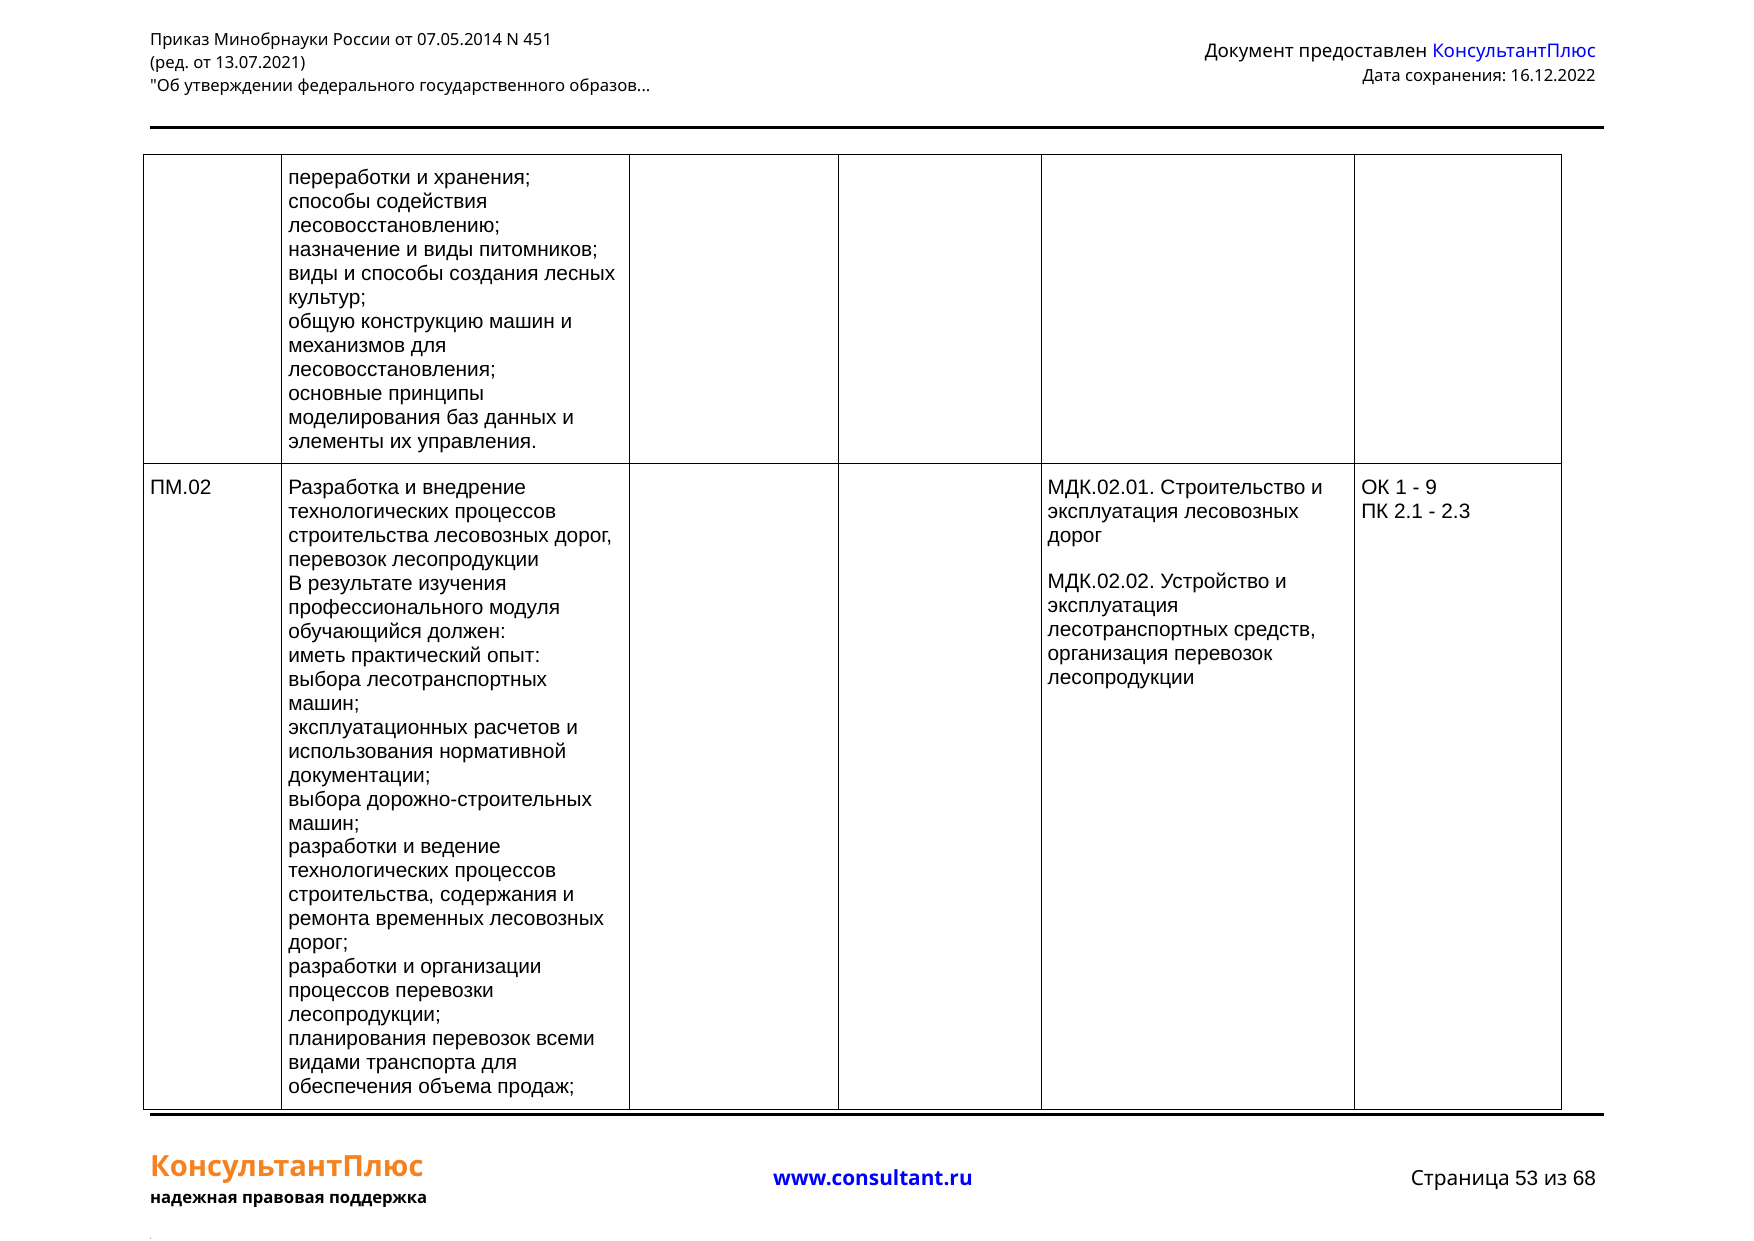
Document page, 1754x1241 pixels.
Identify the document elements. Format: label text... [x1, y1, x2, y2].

table_cell ОК 1 - 9 ПК 2.1 - 2.3 [1355, 464, 1561, 1108]
table_cell ПМ.02 [144, 464, 281, 1108]
table_cell [630, 464, 838, 1108]
table_cell [839, 464, 1041, 1108]
table_cell Разработка и внедрение технологических процессов строительства лесовозных дорог, перевозок лесопродукции В результате изучения профессионального модуля обучающийся должен: иметь практический опыт: выбора лесотранспортных машин; эксплуатационных расчетов и использования нормативной документации; выбора дорожно-строительных машин; разработки и ведение технологических процессов строительства, содержания и ремонта временных лесовозных дорог; разработки и организации процессов перевозки лесопродукции; планирования перевозок всеми видами транспорта для обеспечения объема продаж; контроля за перевозками в виде учета, анализа и проверки выполнения плановых показателей; уметь: подбирать комплект дорожно-строительных машин; читать чертежи лесовозных дорог; разрабатывать и проводить технологические процессы строительства лесовозных путей; проводить содержание и ремонты лесотранспортных путей; обеспечивать безопасность движения; обеспечивать охрану окружающей среды; использовать погрузочно-выгрузочные и подъездные пути промышленного производства; отличать основные узлы и агрегаты лесотранспортных средств; выбирать лесотранспортные средства с учетом природно-производственных условий; определять полезную рейсовую нагрузку и другие эксплуатационные показатели; организовывать безопасную доставку и хранение топливно-смазочных материалов; пользоваться нормами расхода топлива в зависимости от условий эксплуатации; разрабатывать процессы лесотранспортных работ; организовывать процессы перевозок лесопродукции; составлять графики перевозок лесопродукции; осуществлять контроль за безопасным проведением лесотранспортных работ; составлять текущие и оперативные планы перевозок в организации; знать: виды и марки лесовозных автопоездов; общее устройство автомобилей и тракторов; виды и марки топливно-смазочных материалов; общее устройство трансмиссии и ходовой части; органы управления автомобилей и тракторов; технологическое оборудование автомобилей и тракторов; общую конструкцию основных дорожно-строительных машин, условия их применения, технические характеристики; основные чертежи лесовозных дорог; классификацию и устройство лесовозных путей, искусственных сооружений; размещение лесовозных дорог на лесном участке; технологию строительства и ремонта лесовозных путей; действующие положения и инструкции по основам эксплуатации лесовозных путей; правила безопасного выполнения лесотранспортных работ виды планов перевозок; методику составления текущих и оперативных планов; нормативы обслуживания поставщиков и потребителей лесопродукции. [282, 464, 629, 1108]
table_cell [1042, 155, 1354, 463]
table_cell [1042, 558, 1354, 1108]
table_cell МДК.02.01. Строительство и эксплуатация лесовозных дорог [1042, 464, 1354, 557]
